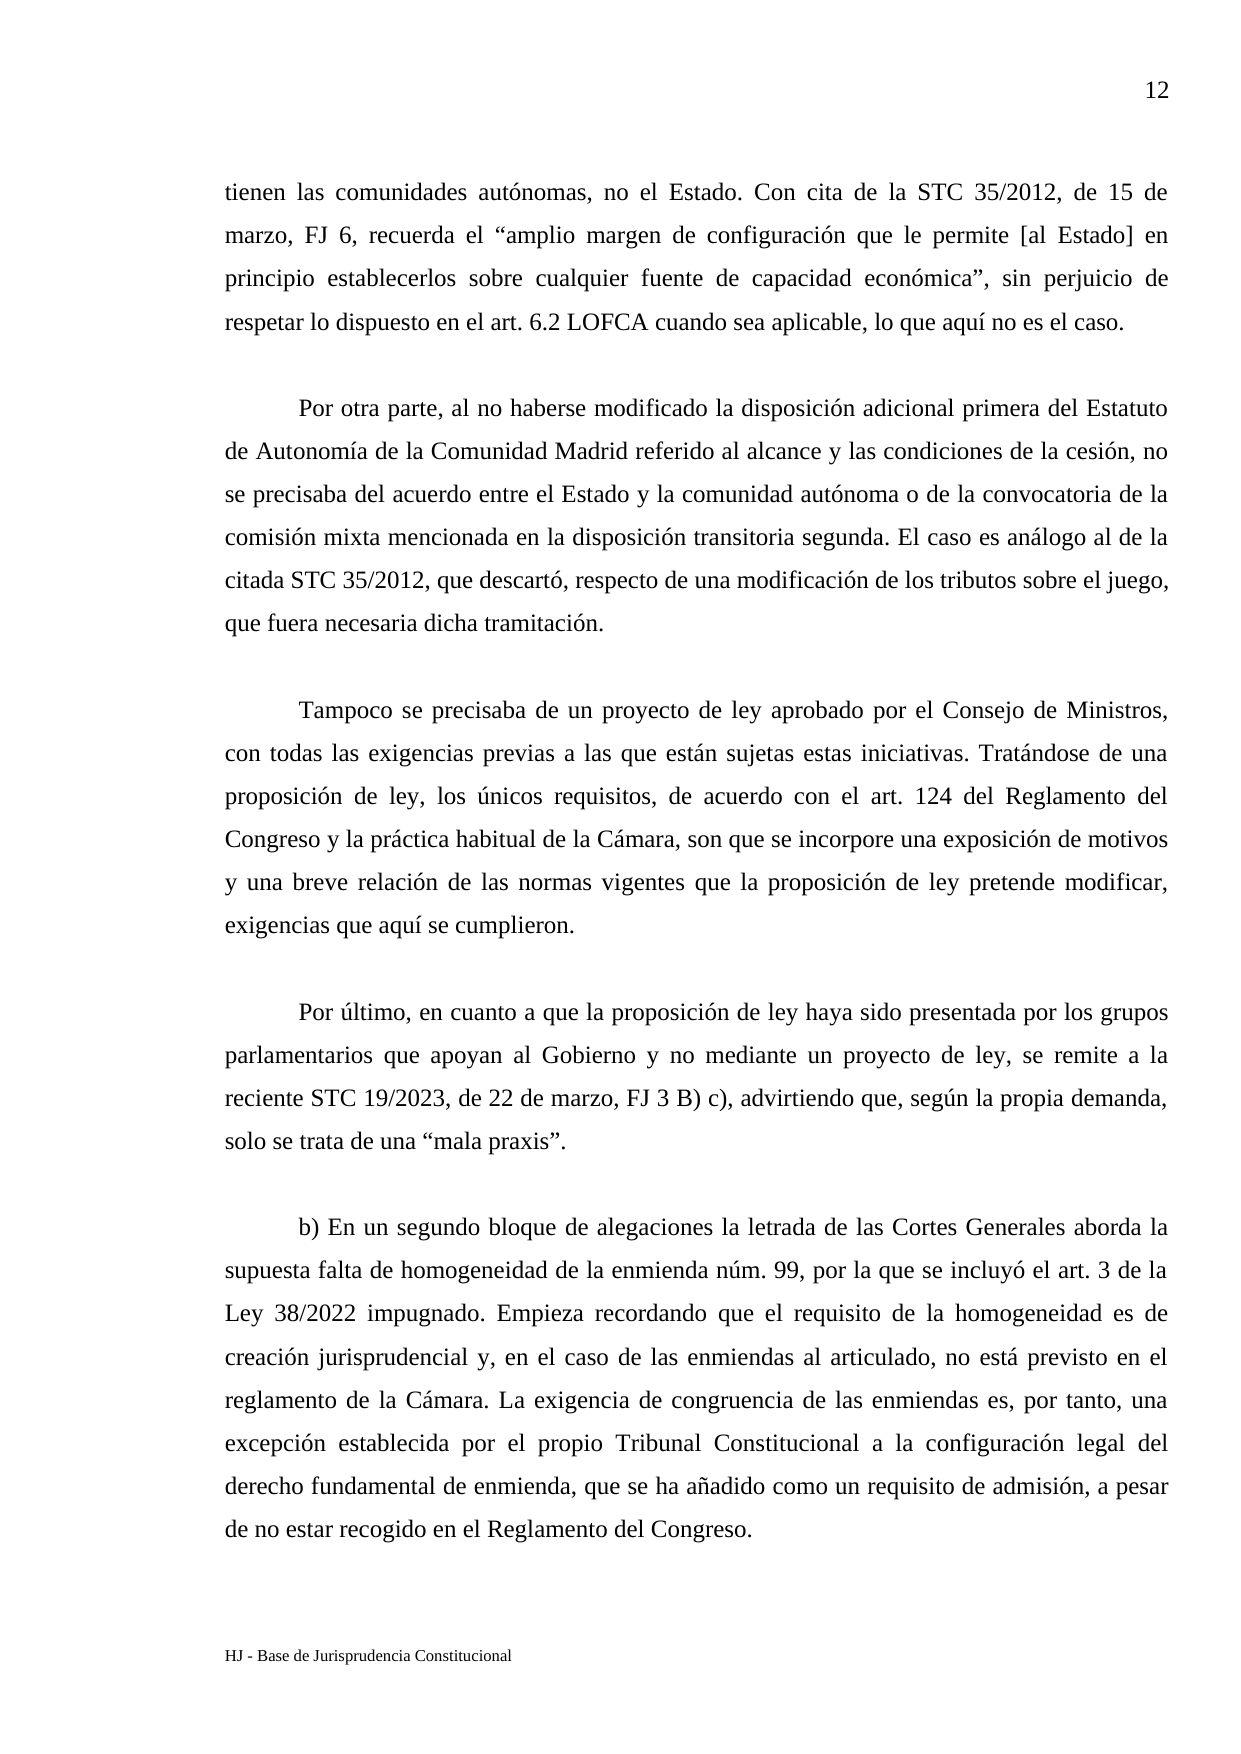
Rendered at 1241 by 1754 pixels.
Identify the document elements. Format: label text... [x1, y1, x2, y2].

text Por último, en cuanto a que la proposición de ley haya sido presentada por los grupos parlamentarios que apoyan al Gobierno y no mediante un proyecto de ley, se remite a la reciente STC 19/2023, de 22 de marzo, FJ 3 B) c), advirtiendo que, según la propia demanda, solo se trata de una “mala praxis”. [224, 997, 1169, 1155]
text Tampoco se precisaba de un proyecto de ley aprobado por el Consejo de Ministros, con todas las exigencias previas a las que están sujetas estas iniciativas. Tratándose de una proposición de ley, los únicos requisitos, de acuerdo con el art. 124 del Reglamento del Congreso y la práctica habitual de la Cámara, son que se incorpore una exposición de motivos y una breve relación de las normas vigentes que la proposición de ley pretende modificar, exigencias que aquí se cumplieron. [224, 695, 1169, 939]
text b) En un segundo bloque de alegaciones la letrada de las Cortes Generales aborda la supuesta falta de homogeneidad de la enmienda núm. 99, por la que se incluyó el art. 3 de la Ley 38/2022 impugnado. Empieza recordando que el requisito de la homogeneidad es de creación jurisprudencial y, en el caso de las enmiendas al articulado, no está previsto en el reglamento de la Cámara. La exigencia de congruencia de las enmiendas es, por tanto, una excepción establecida por el propio Tribunal Constitucional a la configuración legal del derecho fundamental de enmienda, que se ha añadido como un requisito de admisión, a pesar de no estar recogido en el Reglamento del Congreso. [224, 1212, 1169, 1543]
text Por otra parte, al no haberse modificado la disposición adicional primera del Estatuto de Autonomía de la Comunidad Madrid referido al alcance y las condiciones de la cesión, no se precisaba del acuerdo entre el Estado y la comunidad autónoma o de la convocatoria de la comisión mixta mencionada en la disposición transitoria segunda. El caso es análogo al de la citada STC 35/2012, que descartó, respecto de una modificación de los tributos sobre el juego, que fuera necesaria dicha tramitación. [224, 393, 1169, 637]
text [224, 177, 1169, 335]
